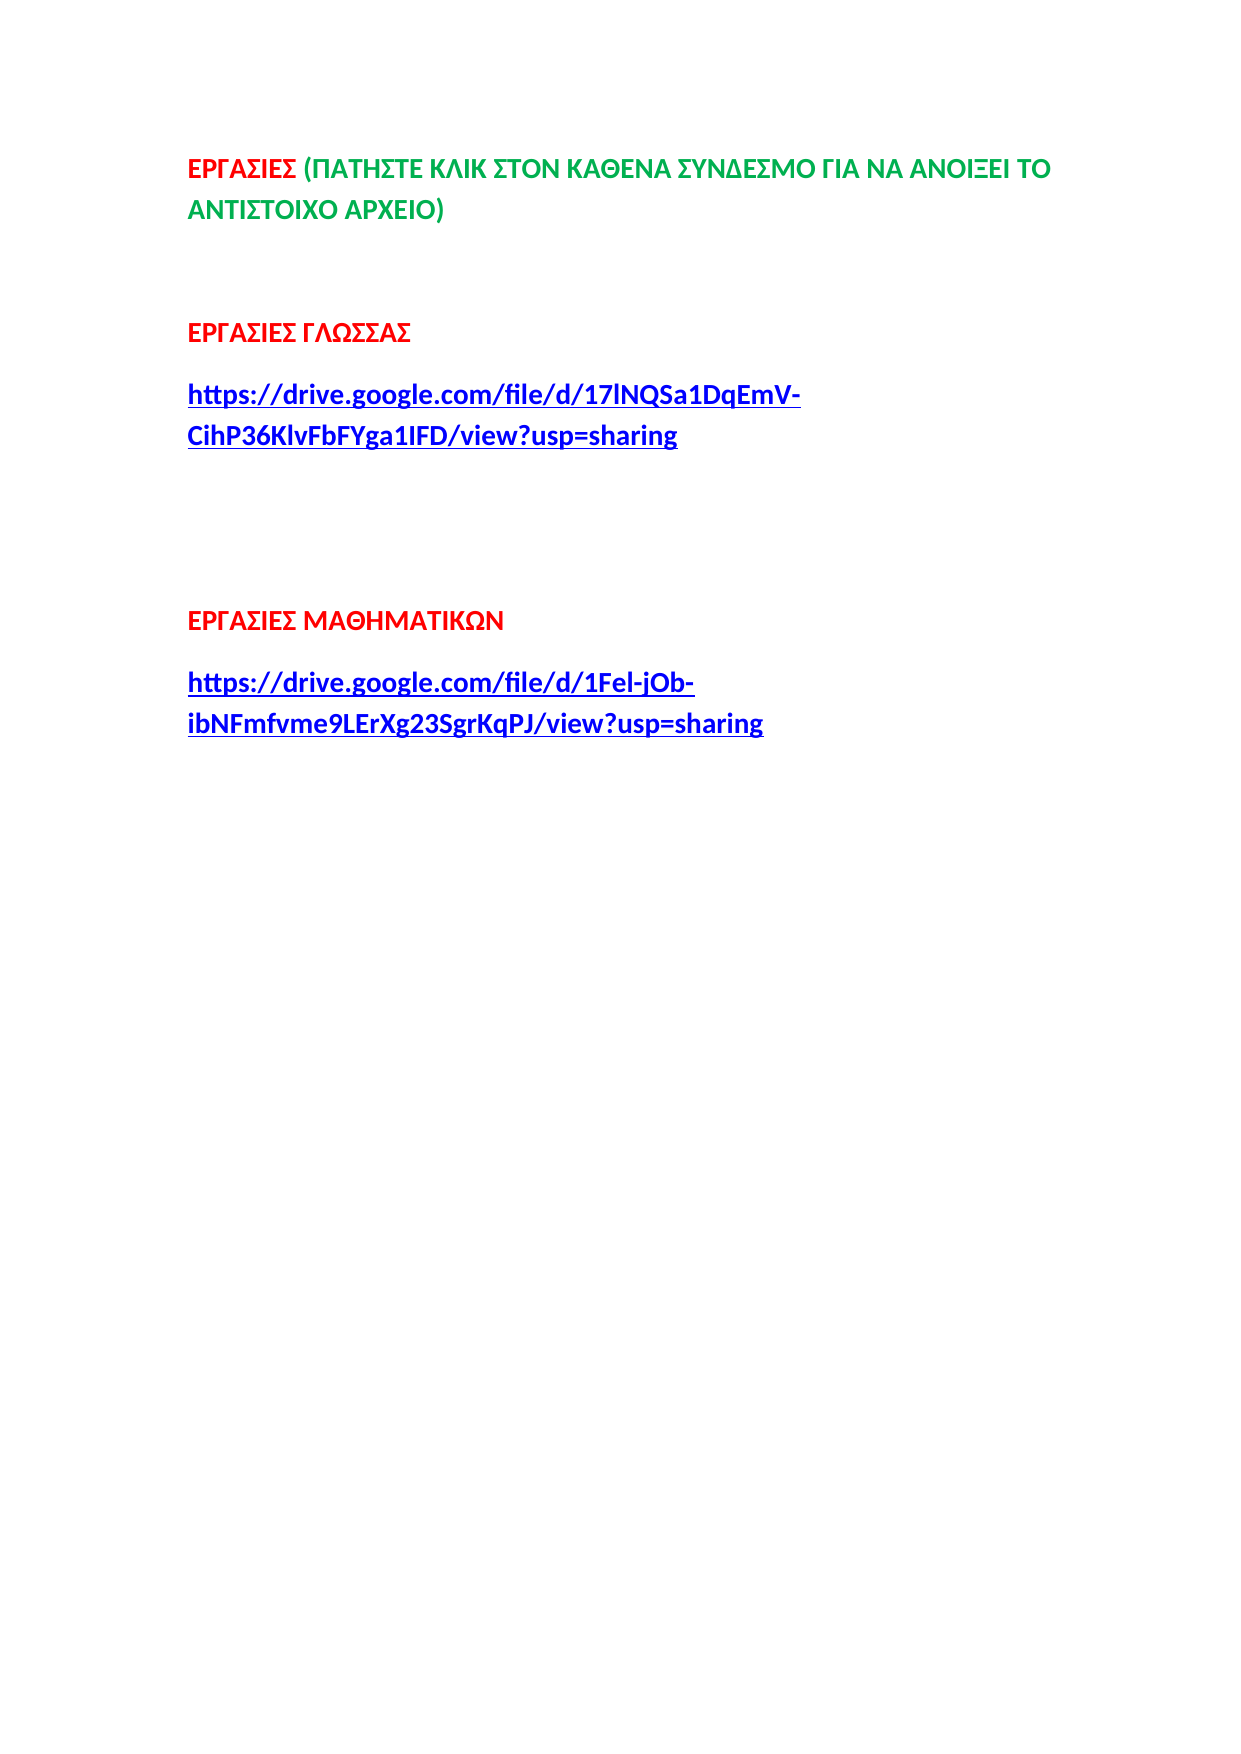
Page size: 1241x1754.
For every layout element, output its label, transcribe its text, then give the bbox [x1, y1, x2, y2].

text ΕΡΓΑΣΙΕΣ (ΠΑΤΗΣΤΕ ΚΛΙΚ ΣΤΟΝ ΚΑΘΕΝΑ ΣΥΝΔΕΣΜΟ ΓΙΑ ΝΑ ΑΝΟΙΞΕΙ ΤΟ ΑΝΤΙΣΤΟΙΧΟ ΑΡΧΕΙΟ) [187, 150, 1053, 227]
text https://drive.google.com/file/d/17lNQSa1DqEmV-CihP36KlvFbFYga1IFD/view?usp=sharing [187, 376, 1053, 453]
text ΕΡΓΑΣΙΕΣ ΜΑΘΗΜΑΤΙΚΩΝ [187, 602, 1053, 638]
text https://drive.google.com/file/d/1Fel-jOb-ibNFmfvme9LErXg23SgrKqPJ/view?usp=sharing [187, 664, 1053, 741]
text ΕΡΓΑΣΙΕΣ ΓΛΩΣΣΑΣ [187, 314, 1053, 350]
